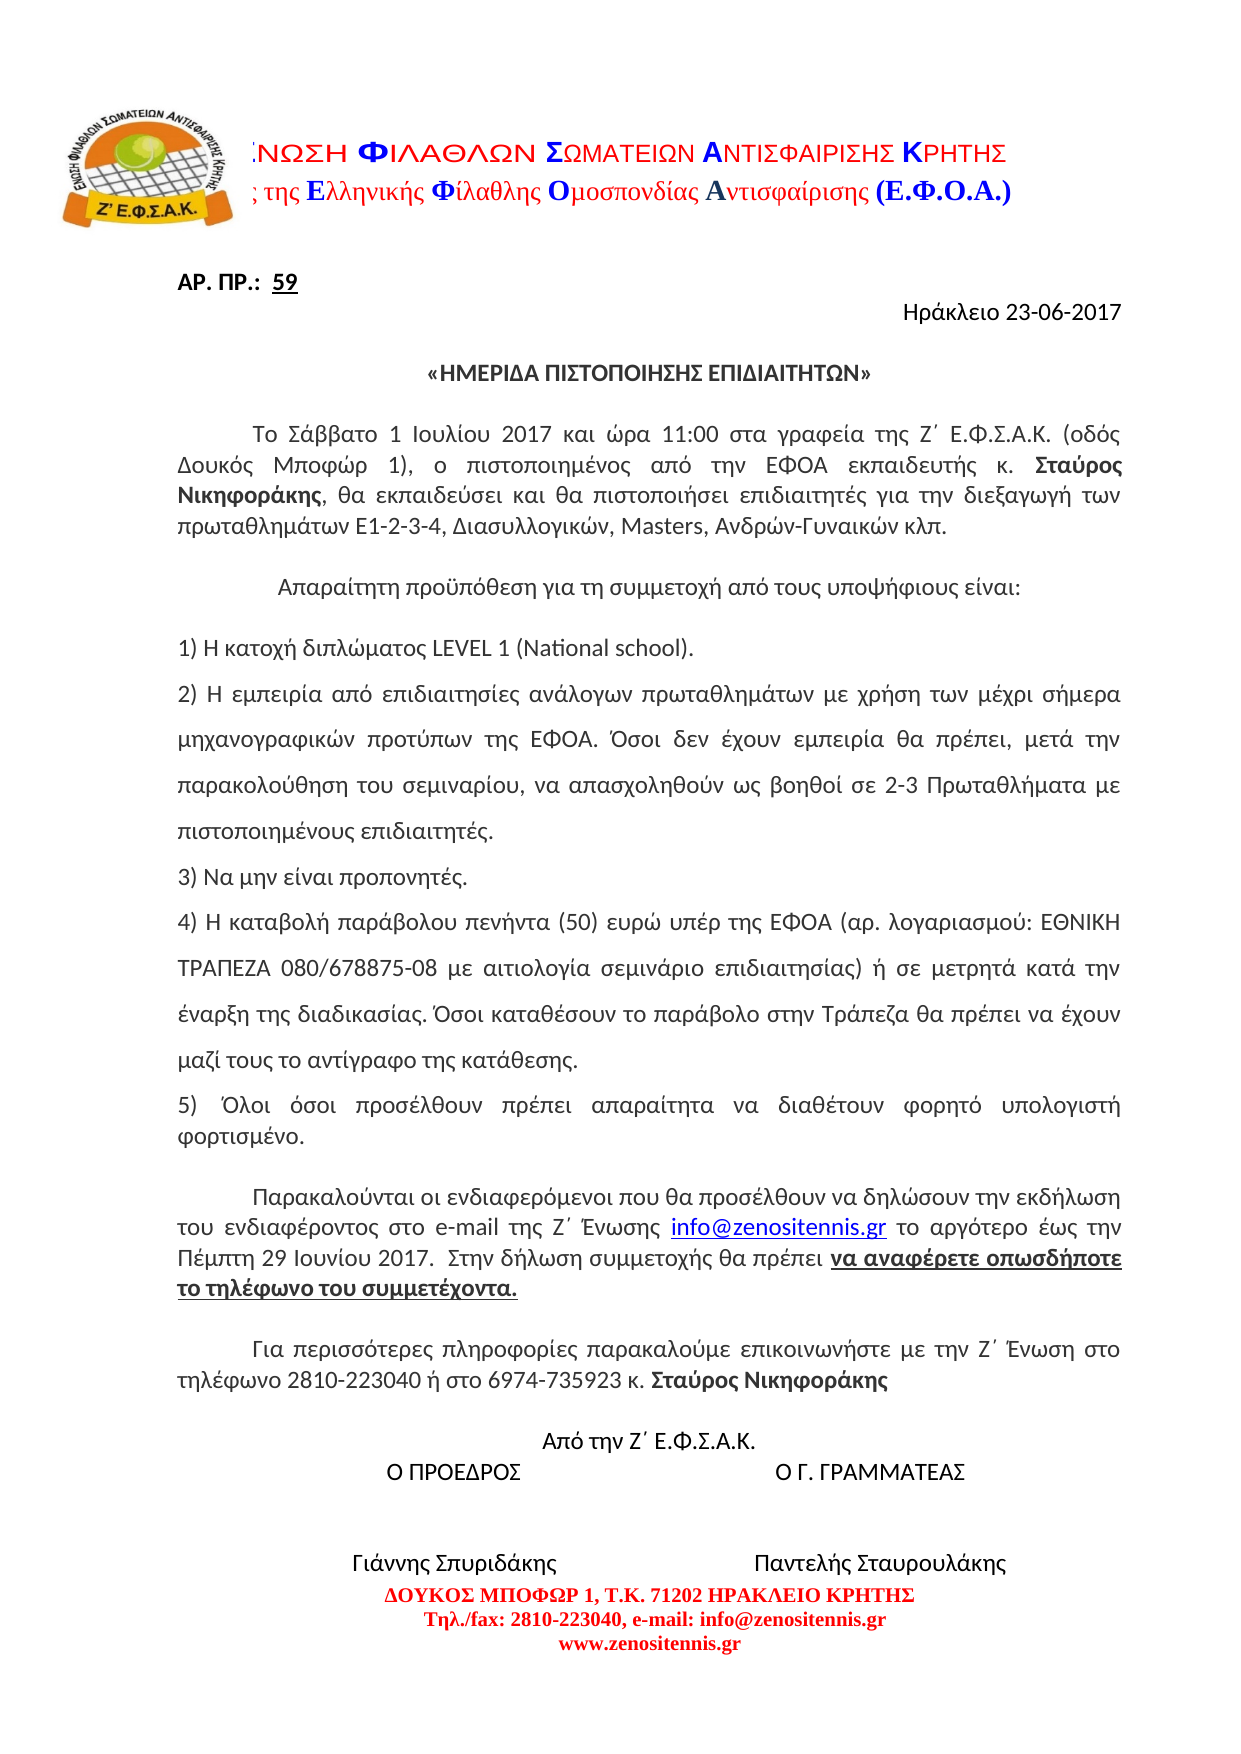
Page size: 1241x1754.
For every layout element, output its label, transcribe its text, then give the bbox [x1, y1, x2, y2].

text «ΗΜΕΡΙΔΑ ΠΙΣΤΟΠΟΙΗΣΗΣ ΕΠΙΔΙΑΙΤΗΤΩΝ» [177, 357, 1122, 388]
text Για περισσότερες πληροφορίες παρακαλούμε επικοινωνήστε με την Ζ΄ Ένωση στο τηλέφωνο 2810-223040 ή στο 6974-735923 κ. Σταύρος Νικηφοράκης [177, 1334, 1122, 1395]
text 5) Όλοι όσοι προσέλθουν πρέπει απαραίτητα να διαθέτουν φορητό υπολογιστή φορτισμένο. [177, 1089, 1122, 1151]
text 1) Η κατοχή διπλώματος LEVEL 1 (National school). [177, 632, 1122, 663]
picture [50, 84, 253, 238]
text Από την Ζ΄ Ε.Φ.Σ.Α.Κ. [177, 1425, 1122, 1456]
text Απαραίτητη προϋπόθεση για τη συμμετοχή από τους υποψήφιους είναι: [177, 571, 1122, 602]
subtitle ΑΡ. ΠΡ.: 59 [177, 266, 1122, 296]
text Γιάννης Σπυριδάκης Παντελής Σταυρουλάκης [177, 1547, 1122, 1578]
text Ο ΠΡΟΕΔΡΟΣ Ο Γ. ΓΡΑΜΜΑΤΕΑΣ [177, 1456, 1122, 1486]
subtitle Ηράκλειο 23-06-2017 [177, 296, 1122, 327]
text 2) Η εμπειρία από επιδιαιτησίες ανάλογων πρωταθλημάτων με χρήση των μέχρι σήμερα μηχανογραφικών προτύπων της ΕΦΟΑ. Όσοι δεν έχουν εμπειρία θα πρέπει, μετά την παρακολούθηση του σεμιναρίου, να απασχοληθούν ως βοηθοί σε 2-3 Πρωταθλήματα με πιστοποιημένους επιδιαιτητές. [177, 678, 1122, 846]
text 3) Να μην είναι προπονητές. [177, 861, 1122, 891]
text Το Σάββατο 1 Ιουλίου 2017 και ώρα 11:00 στα γραφεία της Ζ΄ Ε.Φ.Σ.Α.Κ. (οδός Δουκός Μποφώρ 1), ο πιστοποιημένος από την ΕΦΟΑ εκπαιδευτής κ. Σταύρος Νικηφοράκης, θα εκπαιδεύσει και θα πιστοποιήσει επιδιαιτητές για την διεξαγωγή των πρωταθλημάτων Ε1-2-3-4, Διασυλλογικών, Masters, Ανδρών-Γυναικών κλπ. [177, 418, 1122, 541]
text 4) Η καταβολή παράβολου πενήντα (50) ευρώ υπέρ της ΕΦΟΑ (αρ. λογαριασμού: ΕΘΝΙΚΗ ΤΡΑΠΕΖΑ 080/678875-08 με αιτιολογία σεμινάριο επιδιαιτησίας) ή σε μετρητά κατά την έναρξη της διαδικασίας. Όσοι καταθέσουν το παράβολο στην Τράπεζα θα πρέπει να έχουν μαζί τους το αντίγραφο της κατάθεσης. [177, 907, 1122, 1074]
text Παρακαλούνται οι ενδιαφερόμενοι που θα προσέλθουν να δηλώσουν την εκδήλωση του ενδιαφέροντος στο e-mail της Ζ΄ Ένωσης info@zenositennis.gr το αργότερο έως την Πέμπτη 29 Ιουνίου 2017. Στην δήλωση συμμετοχής θα πρέπει να αναφέρετε οπωσδήποτε το τηλέφωνο του συμμετέχοντα. [177, 1181, 1122, 1303]
